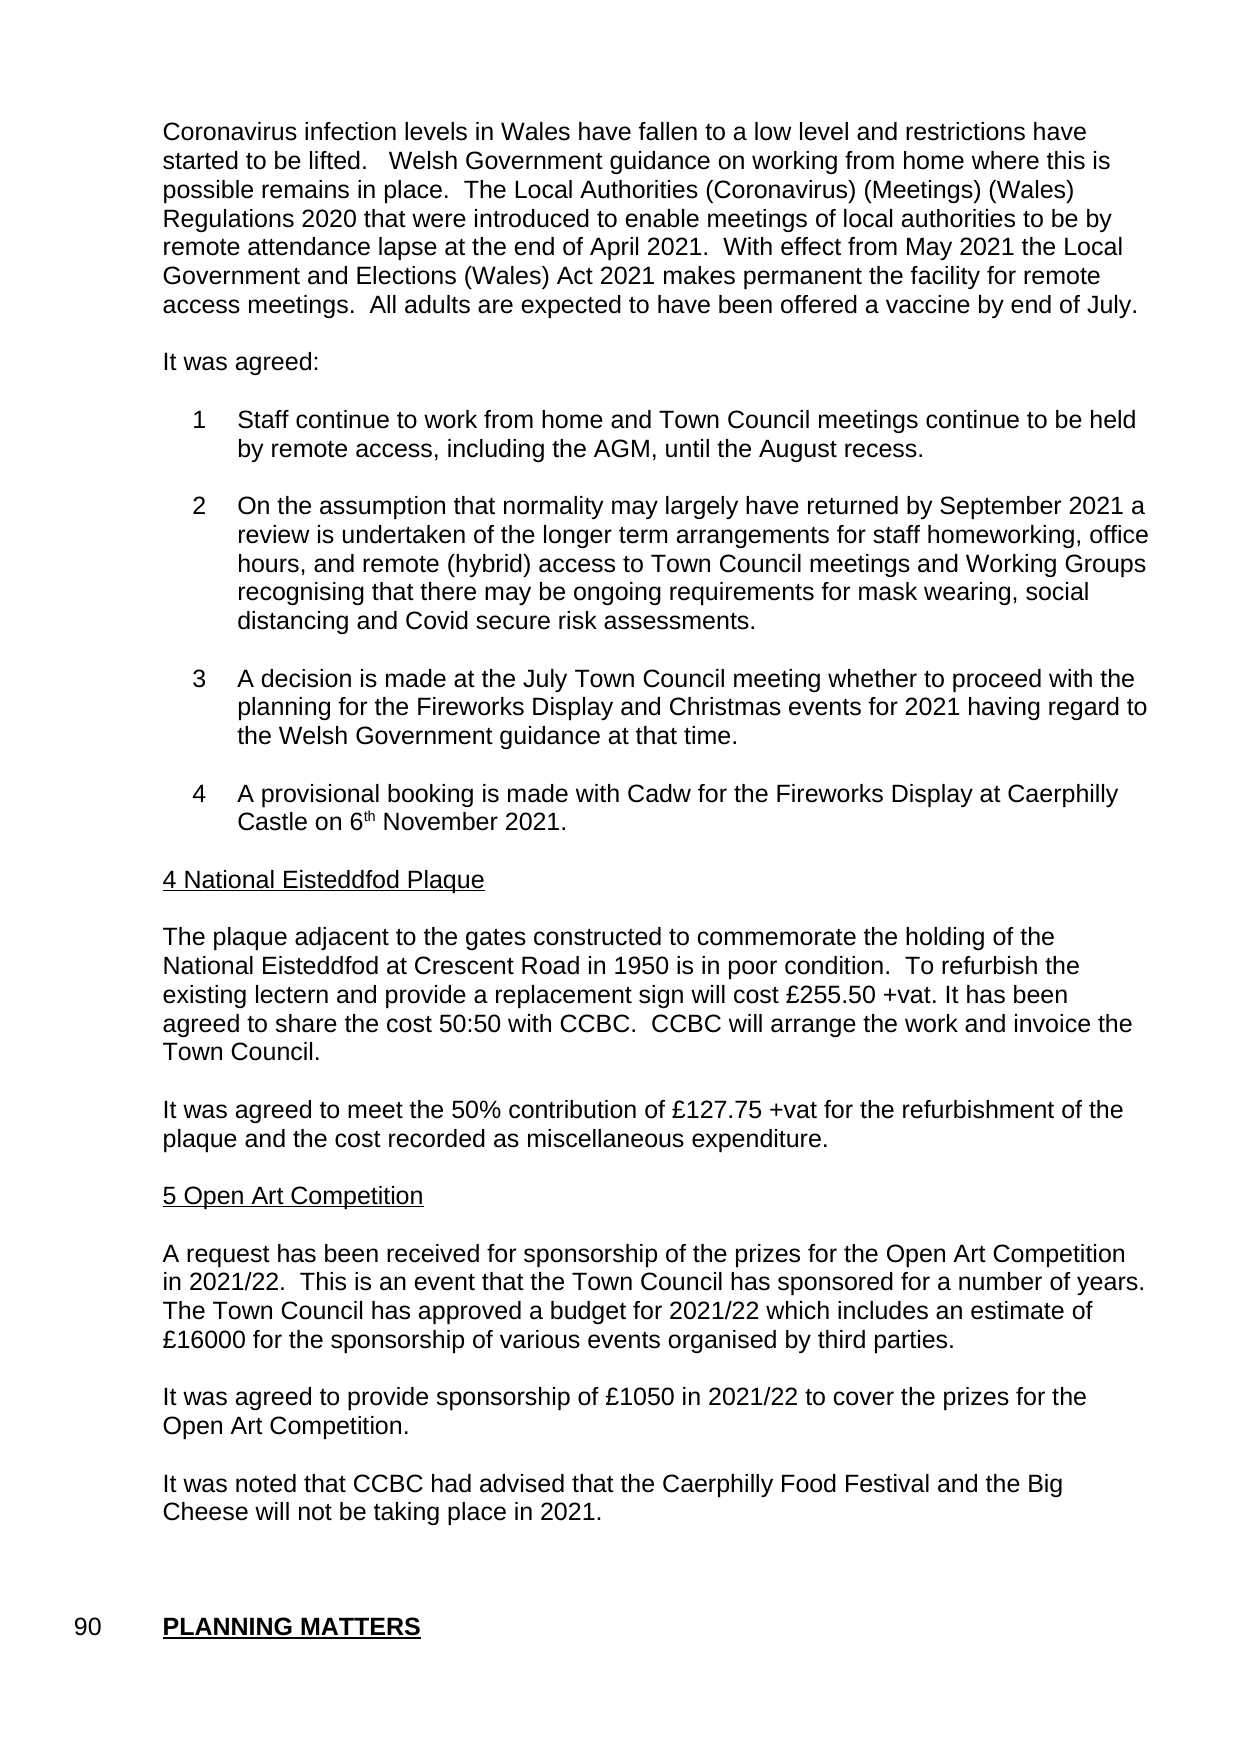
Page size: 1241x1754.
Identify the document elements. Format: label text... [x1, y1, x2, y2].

text It was agreed to meet the 50% contribution of £127.75 +vat for the refurbishment of the plaque and the cost recorded as miscellaneous expenditure. [162, 1095, 1152, 1152]
text 2 On the assumption that normality may largely have returned by September 2021 a review is undertaken of the longer term arrangements for staff homeworking, office hours, and remote (hybrid) access to Town Council meetings and Working Groups recognising that there may be ongoing requirements for mask wearing, social distancing and Covid secure risk assessments. [192, 491, 1152, 635]
text 4 National Eisteddfod Plaque [162, 865, 1152, 894]
text The plaque adjacent to the gates constructed to commemorate the holding of the National Eisteddfod at Crescent Road in 1950 is in poor condition. To refurbish the existing lectern and provide a replacement sign will cost £255.50 +vat. It has been agreed to share the cost 50:50 with CCBC. CCBC will arrange the work and invoice the Town Council. [162, 922, 1152, 1066]
text 1 Staff continue to work from home and Town Council meetings continue to be held by remote access, including the AGM, until the August recess. [192, 405, 1152, 462]
text It was agreed to provide sponsorship of £1050 in 2021/22 to cover the prizes for the Open Art Competition. [162, 1382, 1152, 1440]
text A request has been received for sponsorship of the prizes for the Open Art Competition in 2021/22. This is an event that the Town Council has sponsored for a number of years. The Town Council has approved a budget for 2021/22 which includes an estimate of £16000 for the sponsorship of various events organised by third parties. [162, 1239, 1152, 1354]
text It was noted that CCBC had advised that the Caerphilly Food Festival and the Big Cheese will not be taking place in 2021. [162, 1469, 1152, 1526]
text 90 PLANNING MATTERS [74, 1612, 1152, 1641]
text It was agreed: [162, 347, 1152, 376]
text 3 A decision is made at the July Town Council meeting whether to proceed with the planning for the Fireworks Display and Christmas events for 2021 having regard to the Welsh Government guidance at that time. [192, 664, 1152, 750]
text 4 A provisional booking is made with Cadw for the Fireworks Display at Caerphilly Castle on 6th November 2021. [192, 779, 1152, 836]
text 5 Open Art Competition [162, 1181, 1152, 1210]
text Coronavirus infection levels in Wales have fallen to a low level and restrictions have started to be lifted. Welsh Government guidance on working from home where this is possible remains in place. The Local Authorities (Coronavirus) (Meetings) (Wales) Regulations 2020 that were introduced to enable meetings of local authorities to be by remote attendance lapse at the end of April 2021. With effect from May 2021 the Local Government and Elections (Wales) Act 2021 makes permanent the facility for remote access meetings. All adults are expected to have been offered a vaccine by end of July. [162, 117, 1152, 319]
